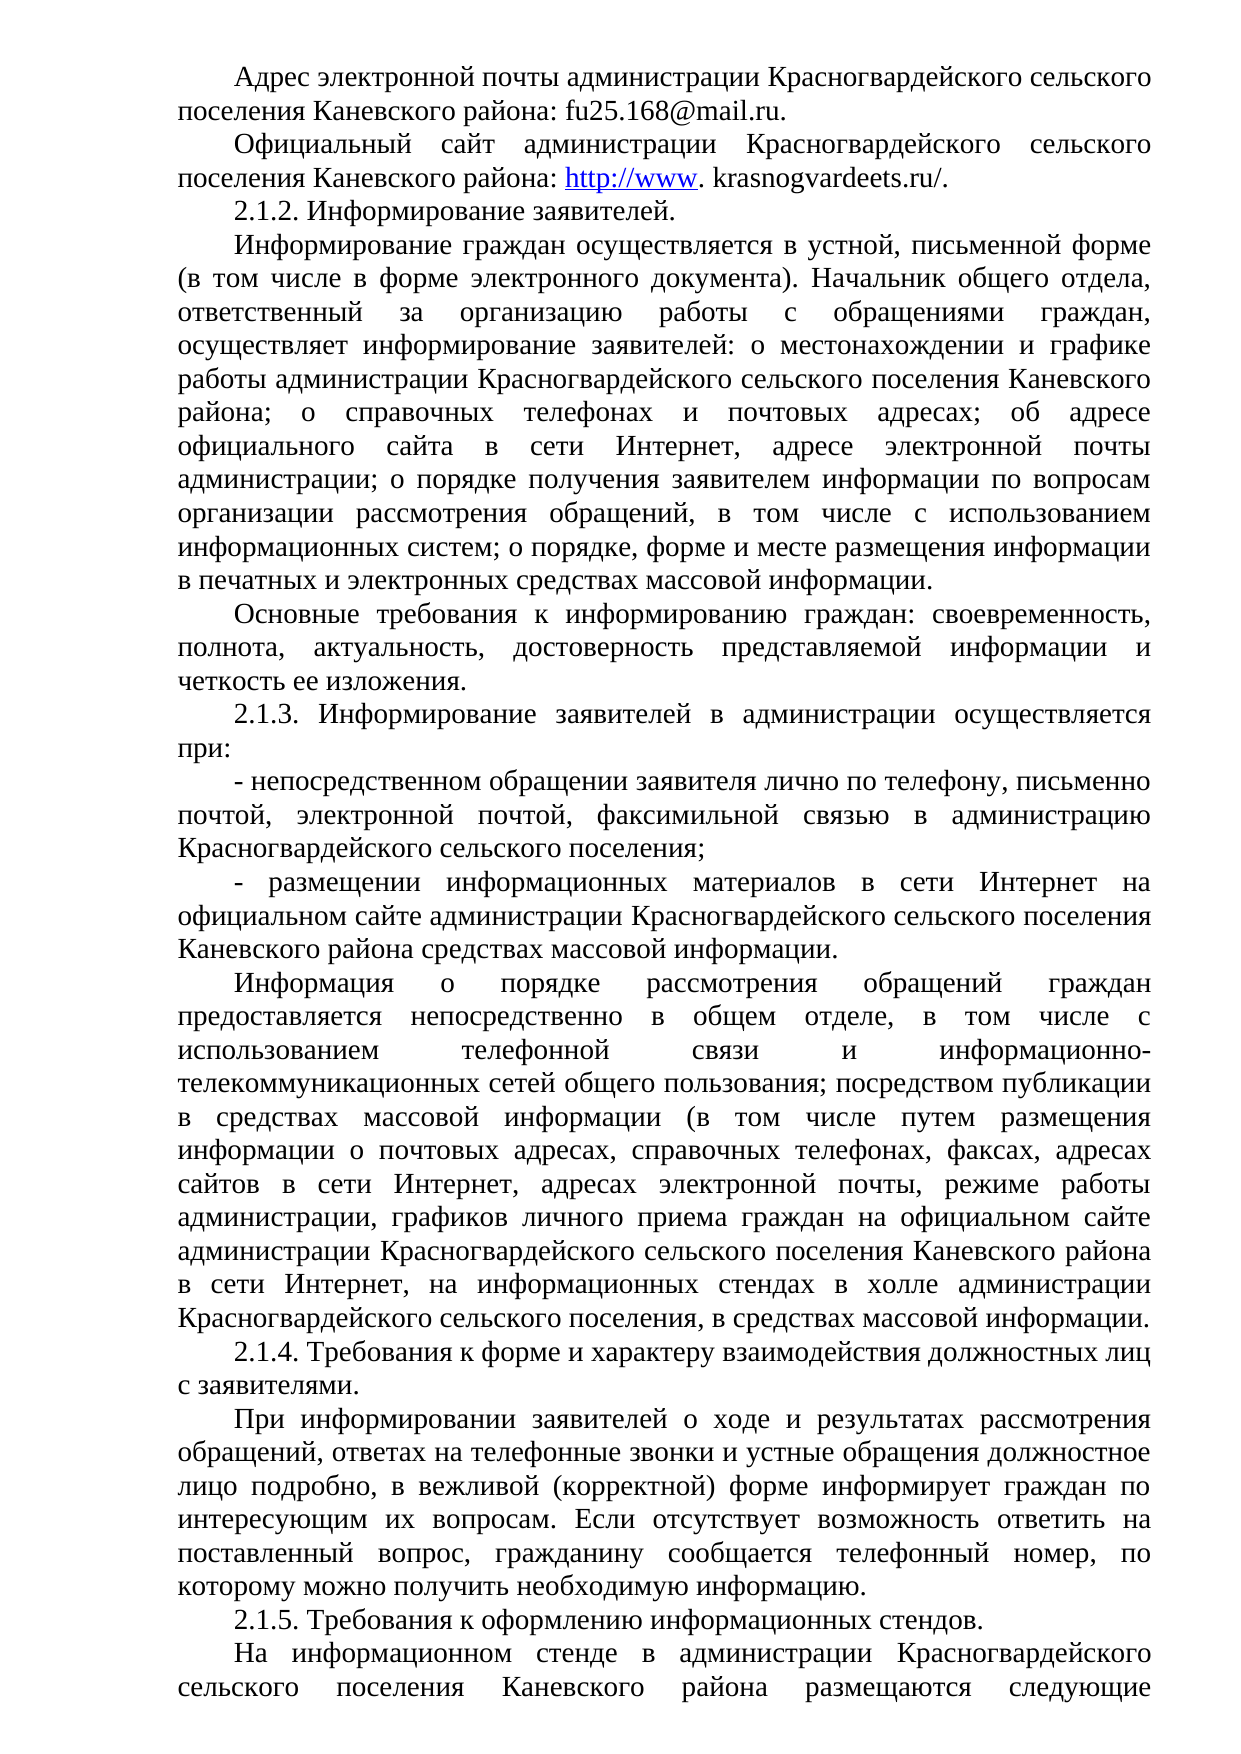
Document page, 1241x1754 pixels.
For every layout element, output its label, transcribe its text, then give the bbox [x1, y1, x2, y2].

text 2.1.5. Требования к оформлению информационных стендов. [177, 1602, 1152, 1636]
text Информирование граждан осуществляется в устной, письменной форме (в том числе в форме электронного документа). Начальник общего отдела, ответственный за организацию работы с обращениями граждан, осуществляет информирование заявителей: о местонахождении и графике работы администрации Красногвардейского сельского поселения Каневского района; о справочных телефонах и почтовых адресах; об адресе официального сайта в сети Интернет, адресе электронной почты администрации; о порядке получения заявителем информации по вопросам организации рассмотрения обращений, в том числе с использованием информационных систем; о порядке, форме и месте размещения информации в печатных и электронных средствах массовой информации. [177, 227, 1152, 596]
text Основные требования к информированию граждан: своевременность, полнота, актуальность, достоверность представляемой информации и четкость ее изложения. [177, 596, 1152, 696]
text - размещении информационных материалов в сети Интернет на официальном сайте администрации Красногвардейского сельского поселения Каневского района средствах массовой информации. [177, 864, 1152, 965]
text Адрес электронной почты администрации Красногвардейского сельского поселения Каневского района: fu25.168@mail.ru. [177, 59, 1152, 126]
text При информировании заявителей о ходе и результатах рассмотрения обращений, ответах на телефонные звонки и устные обращения должностное лицо подробно, в вежливой (корректной) форме информирует граждан по интересующим их вопросам. Если отсутствует возможность ответить на поставленный вопрос, гражданину сообщается телефонный номер, по которому можно получить необходимую информацию. [177, 1401, 1152, 1602]
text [177, 1636, 1152, 1703]
text - непосредственном обращении заявителя лично по телефону, письменно почтой, электронной почтой, факсимильной связью в администрацию Красногвардейского сельского поселения; [177, 763, 1152, 864]
text 2.1.3. Информирование заявителей в администрации осуществляется при: [177, 696, 1152, 763]
text 2.1.2. Информирование заявителей. [177, 193, 1152, 227]
text Информация о порядке рассмотрения обращений граждан предоставляется непосредственно в общем отделе, в том числе с использованием телефонной связи и информационно-телекоммуникационных сетей общего пользования; посредством публикации в средствах массовой информации (в том числе путем размещения информации о почтовых адресах, справочных телефонах, факсах, адресах сайтов в сети Интернет, адресах электронной почты, режиме работы администрации, графиков личного приема граждан на официальном сайте администрации Красногвардейского сельского поселения Каневского района в сети Интернет, на информационных стендах в холле администрации Красногвардейского сельского поселения, в средствах массовой информации. [177, 965, 1152, 1334]
text 2.1.4. Требования к форме и характеру взаимодействия должностных лиц с заявителями. [177, 1334, 1152, 1401]
text Официальный сайт администрации Красногвардейского сельского поселения Каневского района: http://www. krasnogvardeets.ru/. [177, 126, 1152, 193]
